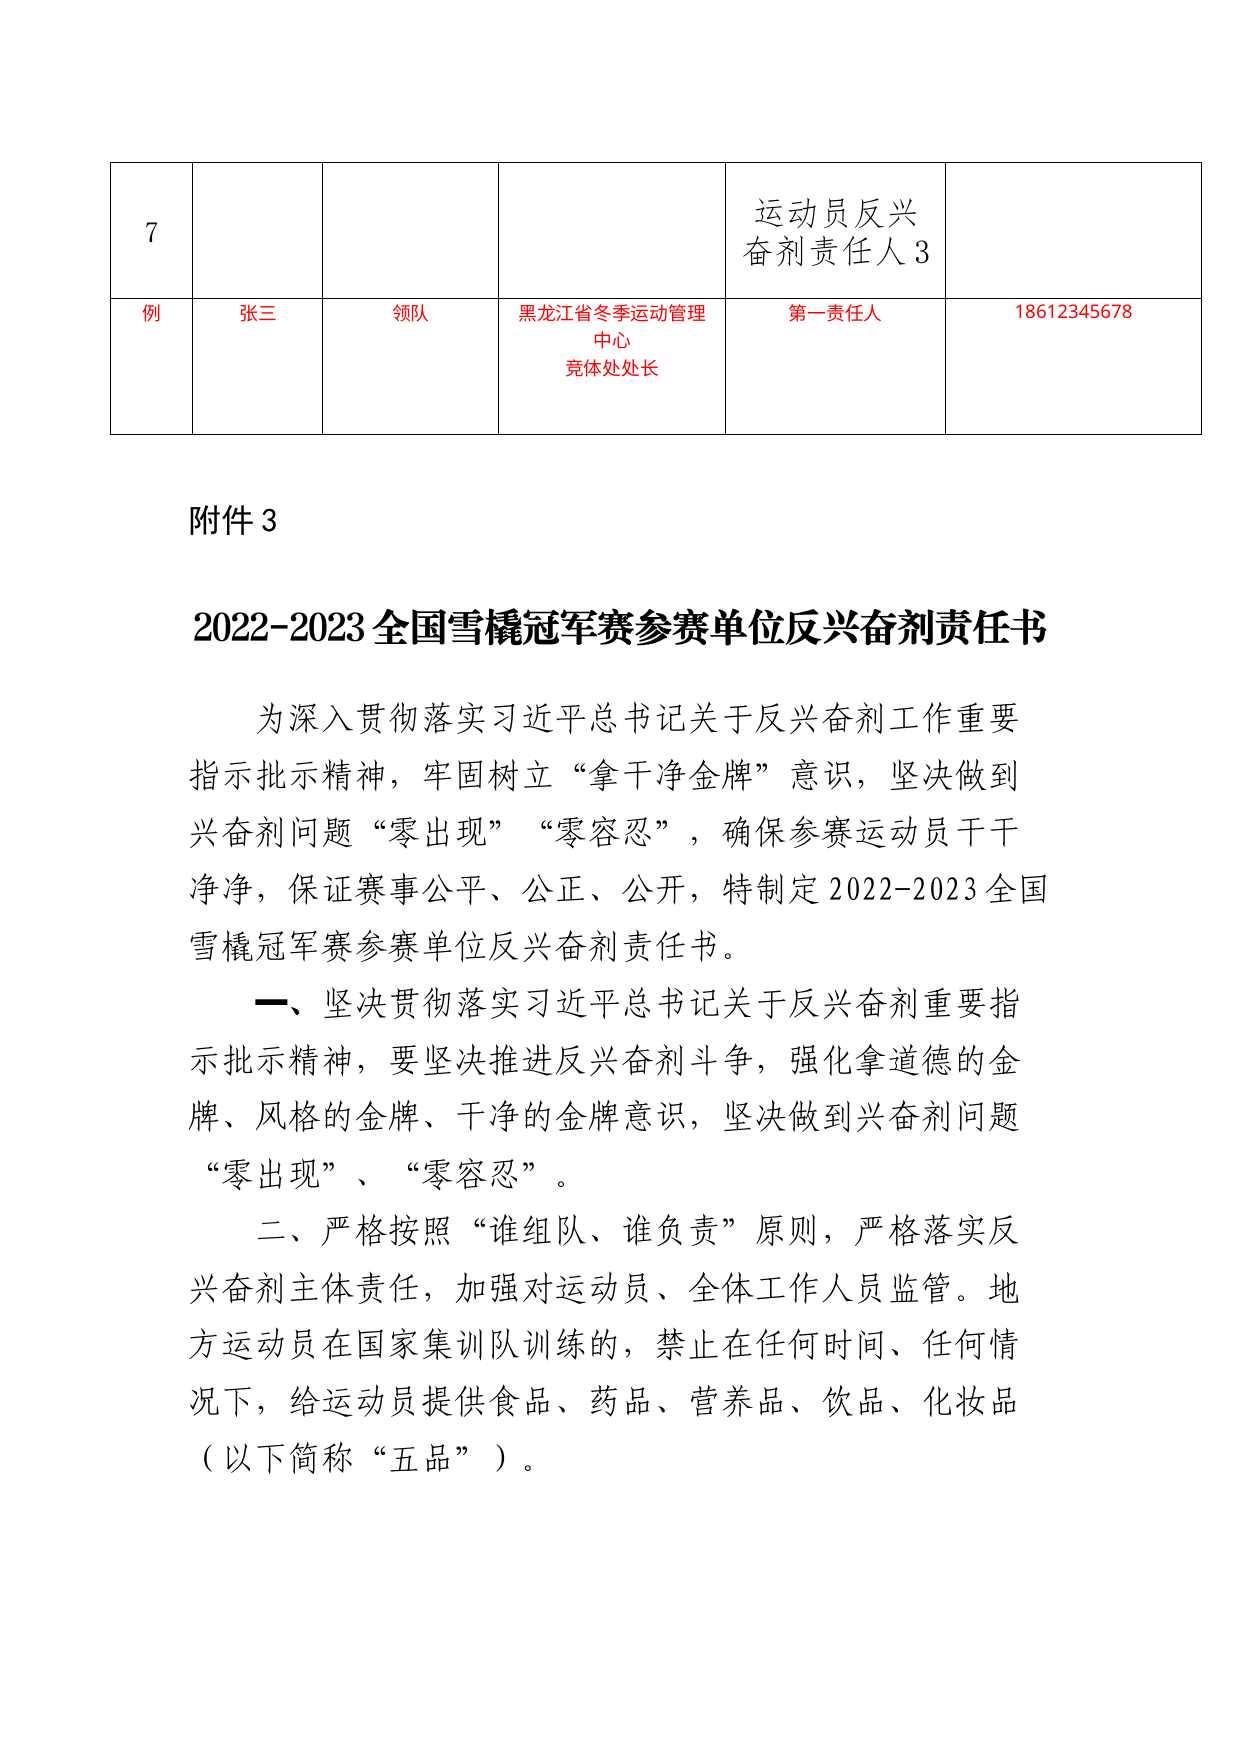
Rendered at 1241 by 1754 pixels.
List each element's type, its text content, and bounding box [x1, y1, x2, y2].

table_cell 张三 [193, 299, 322, 434]
table_cell 18612345678 [946, 299, 1201, 434]
table_cell [323, 163, 498, 298]
table_cell [946, 163, 1201, 298]
table_cell [193, 163, 322, 298]
table_cell 7 [111, 163, 192, 298]
text 二、严格按照“谁组队、谁负责”原则，严格落实反兴奋剂主体责任，加强对运动员、全体工作人员监管。地方运动员在国家集训队训练的，禁止在任何时间、任何情况下，给运动员提供食品、药品、营养品、饮品、化妆品（以下简称“五品”）。 [187, 1209, 1053, 1476]
table_cell 领队 [323, 299, 498, 434]
table_cell 第一责任人 [726, 299, 945, 434]
table_cell 黑龙江省冬季运动管理中心 竞体处处长 [499, 299, 725, 434]
table_cell 运动员反兴奋剂责任人3 [726, 163, 945, 298]
table_cell 例 [111, 299, 192, 434]
text 附件3 [187, 489, 1053, 543]
text 为深入贯彻落实习近平总书记关于反兴奋剂工作重要指示批示精神，牢固树立“拿干净金牌”意识，坚决做到兴奋剂问题“零出现”“零容忍”，确保参赛运动员干干净净，保证赛事公平、公正、公开，特制定2022-2023全国雪橇冠军赛参赛单位反兴奋剂责任书。 [187, 697, 1053, 963]
table_cell [499, 163, 725, 298]
text 一、坚决贯彻落实习近平总书记关于反兴奋剂重要指示批示精神，要坚决推进反兴奋剂斗争，强化拿道德的金牌、风格的金牌、干净的金牌意识，坚决做到兴奋剂问题“零出现”、“零容忍”。 [187, 982, 1053, 1191]
text 2022-2023全国雪橇冠军赛参赛单位反兴奋剂责任书 [187, 597, 1053, 651]
